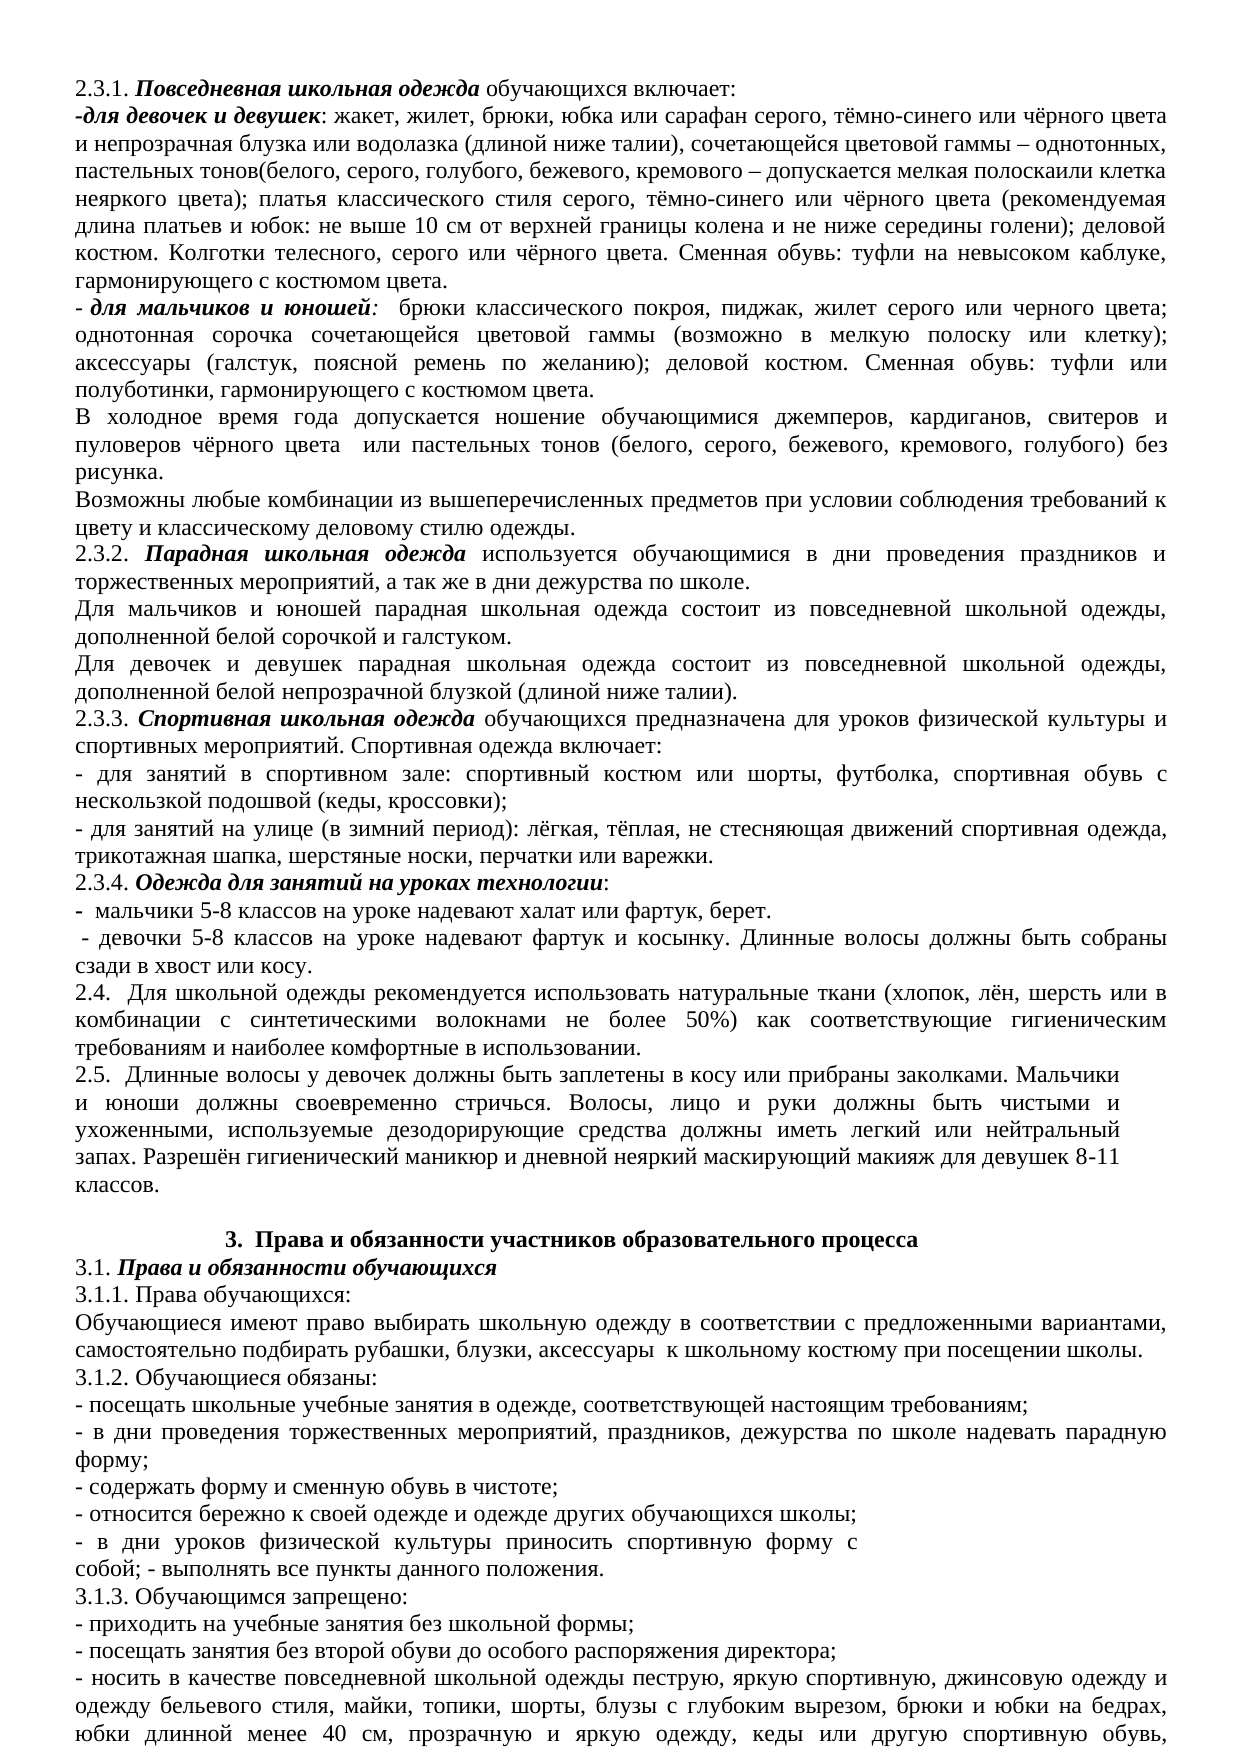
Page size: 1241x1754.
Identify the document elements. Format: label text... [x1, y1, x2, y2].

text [75, 1664, 1167, 1746]
text - посещать занятия без второй обуви до особого распоряжения директора; [75, 1637, 1168, 1664]
text - в дни проведения торжественных мероприятий, праздников, дежурства по школе надевать парадную форму; [75, 1418, 1170, 1472]
text - для занятий на улице (в зимний период): лёгкая, тёплая, не стесняющая движений спортивная одежда, трикотажная шапка, шерстяные носки, перчатки или варежки. [75, 814, 1172, 869]
list -для девочек и девушек: жакет, жилет, брюки, юбка или сарафан серого, тёмно-синего или чёрного цвета и непрозрачная блузка или водолазка (длиной ниже талии), сочетающейся цветовой гаммы – однотонных, пастельных тонов(белого, серого, голубого, бежевого, кремового – допускается мелкая полоскаили клетка неяркого цвета); платья классического стиля серого, тёмно-синего или чёрного цвета (рекомендуемая длина платьев и юбок: не выше 10 см от верхней границы колена и не ниже середины голени); деловой костюм. Колготки телесного, серого или чёрного цвета. Сменная обувь: туфли на невысоком каблуке, гармонирующего с костюмом цвета. [75, 102, 1168, 293]
list 2.3.1. Повседневная школьная одежда обучающихся включает: [75, 74, 1168, 102]
text - содержать форму и сменную обувь в чистоте; [75, 1472, 1168, 1500]
text - приходить на учебные занятия без школьной формы; [75, 1609, 1168, 1637]
text - мальчики 5-8 классов на уроке надевают халат или фартук, берет. [75, 896, 1168, 924]
text 2.3.4. Одежда для занятий на уроках технологии: [75, 869, 1168, 896]
text 2.4. Для школьной одежды рекомендуется использовать натуральные ткани (хлопок, лён, шерсть или в комбинации с синтетическими волокнами не более 50%) как соответствующие гигиеническим требованиям и наиболее комфортные в использовании. [75, 978, 1167, 1061]
text - девочки 5-8 классов на уроке надевают фартук и косынку. Длинные волосы должны быть собраны сзади в хвост или косу. [75, 924, 1171, 978]
text 3.1.1. Права обучающихся: [75, 1280, 1168, 1308]
text Возможны любые комбинации из вышеперечисленных предметов при условии соблюдения требований к цвету и классическому деловому стилю одежды. [75, 485, 1170, 540]
text 2.5. Длинные волосы у девочек должны быть заплетены в косу или прибраны заколками. Мальчики и юноши должны своевременно стричься. Волосы, лицо и руки должны быть чистыми и ухоженными, используемые дезодорирующие средства должны иметь легкий или нейтральный запах. Разрешён гигиенический маникюр и дневной неяркий маскирующий макияж для девушек 8-11 классов. [75, 1061, 1120, 1197]
text - для занятий в спортивном зале: спортивный костюм или шорты, футболка, спортивная обувь с нескользкой подошвой (кеды, кроссовки); [75, 759, 1170, 814]
text - посещать школьные учебные занятия в одежде, соответствующей настоящим требованиям; [75, 1391, 1168, 1418]
text 2.3.2. Парадная школьная одежда используется обучающимися в дни проведения праздников и торжественных мероприятий, а так же в дни дежурства по школе. [75, 540, 1171, 595]
text 2.3.3. Спортивная школьная одежда обучающихся предназначена для уроков физической культуры и спортивных мероприятий. Спортивная одежда включает: [75, 704, 1171, 759]
text 3. Права и обязанности участников образовательного процесса 3.1. Права и обязанности обучающихся [75, 1226, 924, 1280]
text - относится бережно к своей одежде и одежде других обучающихся школы; - в дни уроков физической культуры приносить спортивную форму с собой; - выполнять все пункты данного положения. [75, 1500, 857, 1582]
text Для девочек и девушек парадная школьная одежда состоит из повседневной школьной одежды, дополненной белой непрозрачной блузкой (длиной ниже талии). [75, 649, 1171, 704]
text - для мальчиков и юношей: брюки классического покроя, пиджак, жилет серого или черного цвета; однотонная сорочка сочетающейся цветовой гаммы (возможно в мелкую полоску или клетку); аксессуары (галстук, поясной ремень по желанию); деловой костюм. Сменная обувь: туфли или полуботинки, гармонирующего с костюмом цвета. [75, 293, 1168, 403]
text 3.1.3. Обучающимся запрещено: [75, 1582, 1168, 1609]
text Обучающиеся имеют право выбирать школьную одежду в соответствии с предложенными вариантами, самостоятельно подбирать рубашки, блузки, аксессуары к школьному костюму при посещении школы. 3.1.2. Обучающиеся обязаны: [75, 1308, 1171, 1391]
text Для мальчиков и юношей парадная школьная одежда состоит из повседневной школьной одежды, дополненной белой сорочкой и галстуком. [75, 595, 1171, 649]
text В холодное время года допускается ношение обучающимися джемперов, кардиганов, свитеров и пуловеров чёрного цвета или пастельных тонов (белого, серого, бежевого, кремового, голубого) без рисунка. [75, 403, 1168, 485]
